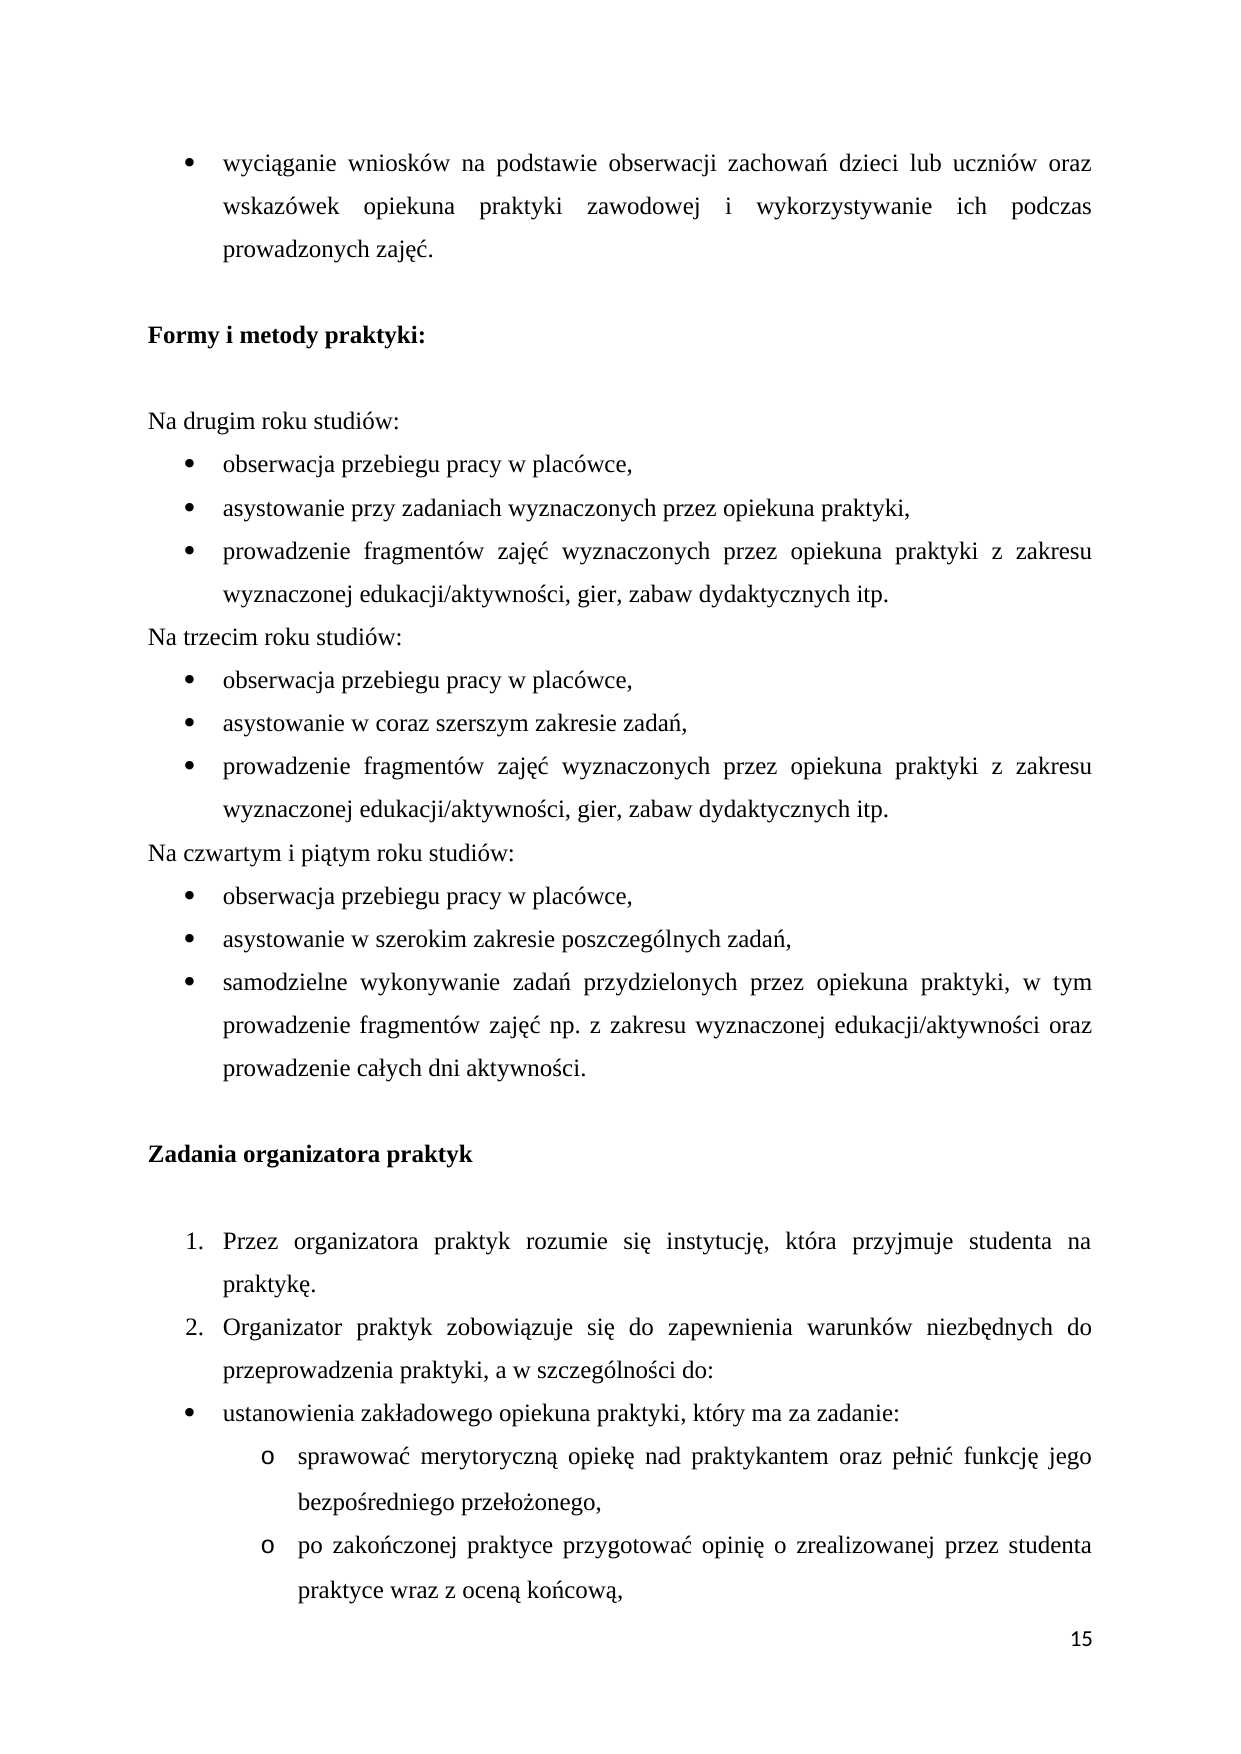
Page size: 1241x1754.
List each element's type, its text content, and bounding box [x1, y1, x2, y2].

list obserwacja przebiegu pracy w placówce, [185, 881, 1093, 909]
list Przez organizatora praktyk rozumie się instytucję, która przyjmuje studenta na praktykę. [185, 1226, 1093, 1298]
text Na czwartym i piątym roku studiów: [148, 838, 1093, 866]
list wyciąganie wniosków na podstawie obserwacji zachowań dzieci lub uczniów oraz wskazówek opiekuna praktyki zawodowej i wykorzystywanie ich podczas prowadzonych zajęć. [185, 148, 1093, 263]
list sprawować merytoryczną opiekę nad praktykantem oraz pełnić funkcję jego bezpośredniego przełożonego, [260, 1441, 1093, 1515]
text Na trzecim roku studiów: [148, 622, 1093, 651]
list po zakończonej praktyce przygotować opinię o zrealizowanej przez studenta praktyce wraz z oceną końcową, [260, 1530, 1093, 1604]
text Formy i metody praktyki: [148, 320, 1093, 349]
list obserwacja przebiegu pracy w placówce, [185, 665, 1093, 694]
list ustanowienia zakładowego opiekuna praktyki, który ma za zadanie: [185, 1398, 1093, 1427]
list prowadzenie fragmentów zajęć wyznaczonych przez opiekuna praktyki z zakresu wyznaczonej edukacji/aktywności, gier, zabaw dydaktycznych itp. [185, 536, 1093, 608]
text Na drugim roku studiów: [148, 406, 1093, 435]
list asystowanie w szerokim zakresie poszczególnych zadań, [185, 924, 1093, 953]
list prowadzenie fragmentów zajęć wyznaczonych przez opiekuna praktyki z zakresu wyznaczonej edukacji/aktywności, gier, zabaw dydaktycznych itp. [185, 751, 1093, 823]
list obserwacja przebiegu pracy w placówce, [185, 449, 1093, 478]
list asystowanie przy zadaniach wyznaczonych przez opiekuna praktyki, [185, 493, 1093, 521]
text Zadania organizatora praktyk [148, 1139, 1093, 1168]
list Organizator praktyk zobowiązuje się do zapewnienia warunków niezbędnych do przeprowadzenia praktyki, a w szczególności do: [185, 1312, 1093, 1384]
list samodzielne wykonywanie zadań przydzielonych przez opiekuna praktyki, w tym prowadzenie fragmentów zajęć np. z zakresu wyznaczonej edukacji/aktywności oraz prowadzenie całych dni aktywności. [185, 967, 1093, 1082]
list asystowanie w coraz szerszym zakresie zadań, [185, 708, 1093, 737]
